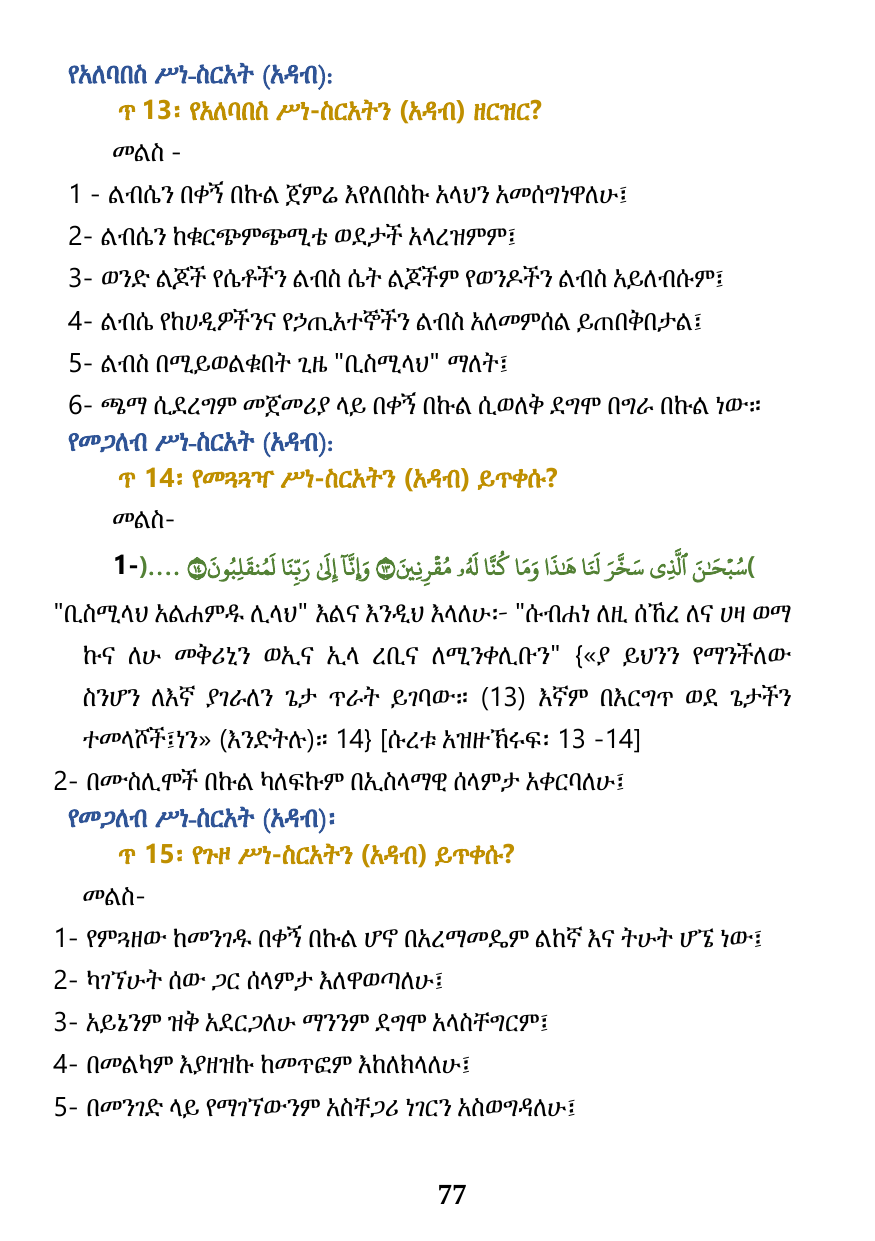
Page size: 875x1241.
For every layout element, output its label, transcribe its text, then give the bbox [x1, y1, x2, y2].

subtitle የአለባበስ ሥነ-ስርአት (አዳብ): [68, 59, 791, 87]
subtitle ጥ13፡ የአለባበስ ሥነ-ስርአትን (አዳብ) ዘርዝር? [83, 92, 791, 126]
subtitle የመጋለብ ሥነ-ስርአት (አዳብ): [68, 427, 791, 455]
text 3- አይኔንም ዝቅ አደርጋለሁ ማንንም ደግሞ አላስቸግርም፤ [53, 1002, 791, 1038]
text መልስ- [83, 499, 791, 536]
subtitle ጥ 14፡ የመጓጓዣ ሥነ-ስርአትን (አዳብ) ይጥቀሱ? [83, 459, 791, 494]
text 5- ልብስ በሚይወልቁበት ጊዜ "ቢስሚላህ" ማለት፤ [68, 342, 791, 379]
text መልስ- [83, 875, 791, 912]
text 2- በሙስሊሞች በኩል ካለፍኩም በኢስላማዊ ሰላምታ አቀርባለሁ፤ [53, 761, 791, 797]
text 4- ልብሴ የከሀዲዎችንና የኃጢአተኞችን ልብስ አለመምሰል ይጠበቅበታል፤ [68, 300, 791, 337]
text 1- የምጓዘው ከመንገዱ በቀኝ በኩል ሆኖ በአረማመዴም ልከኛ እና ትሁት ሆኜ ነው፤ [53, 917, 791, 954]
text 2- ካገኘሁት ሰው ጋር ሰላምታ እለዋወጣለሁ፤ [53, 959, 791, 996]
text 2- ልብሴን ከቁርጭምጭሚቴ ወደታች አላረዝምም፤ [68, 216, 791, 252]
text 3- ወንድ ልጆች የሴቶችን ልብስ ሴት ልጆችም የወንዶችን ልብስ አይለብሱም፤ [68, 258, 791, 294]
text "ቢስሚላህ አልሐምዱ ሊላህ" እልና እንዲህ እላለሁ፦ "ሱብሐነ ለዚ ሰኸረ ለና ሀዛ ወማ ኩና ለሁ መቅሪኒን ወኢና ኢላ ረቢና ለሚንቀሊቡን" {«ያ ይህንን የማንችለው ስንሆን ለእኛ ያገራለን ጌታ ጥራት ይገባው። (13) እኛም በእርግጥ ወደ ጌታችን ተመላሾች፤ነን» (እንድትሉ)። 14} [ሱረቱ አዝዙኽሩፍ፡ 13 -14] [53, 592, 791, 755]
text 1 - ልብሴን በቀኝ በኩል ጀምሬ እየለበስኩ አላህን አመሰግነዋለሁ፤ [68, 173, 791, 210]
subtitle የመጋለብ ሥነ-ስርአት (አዳብ)፡ [68, 803, 791, 831]
text 5- በመንገድ ላይ የማገኘውንም አስቸጋሪ ነገርን አስወግዳለሁ፤ [53, 1086, 791, 1123]
text 4- በመልካም እያዘዝኩ ከመጥፎም እከለክላለሁ፤ [53, 1044, 791, 1081]
text መልስ - [83, 131, 791, 168]
subtitle ጥ 15፡ የጉዞ ሥነ-ስርአትን (አዳብ) ይጥቀሱ? [83, 835, 791, 870]
text 6- ጫማ ሲደረግም መጀመሪያ ላይ በቀኝ በኩል ሲወለቅ ደግሞ በግራ በኩል ነው። [68, 384, 791, 421]
text 1-﴿.... سُبۡحَٰنَ ٱلَّذِي سَخَّرَ لَنَا هَٰذَا وَمَا كُنَّا لَهُۥ مُقۡرِنِينَ١٣ وَإِنَّآ إِلَىٰ رَبِّنَا لَمُنقَلِبُونَ١٤﴾ [83, 541, 791, 592]
